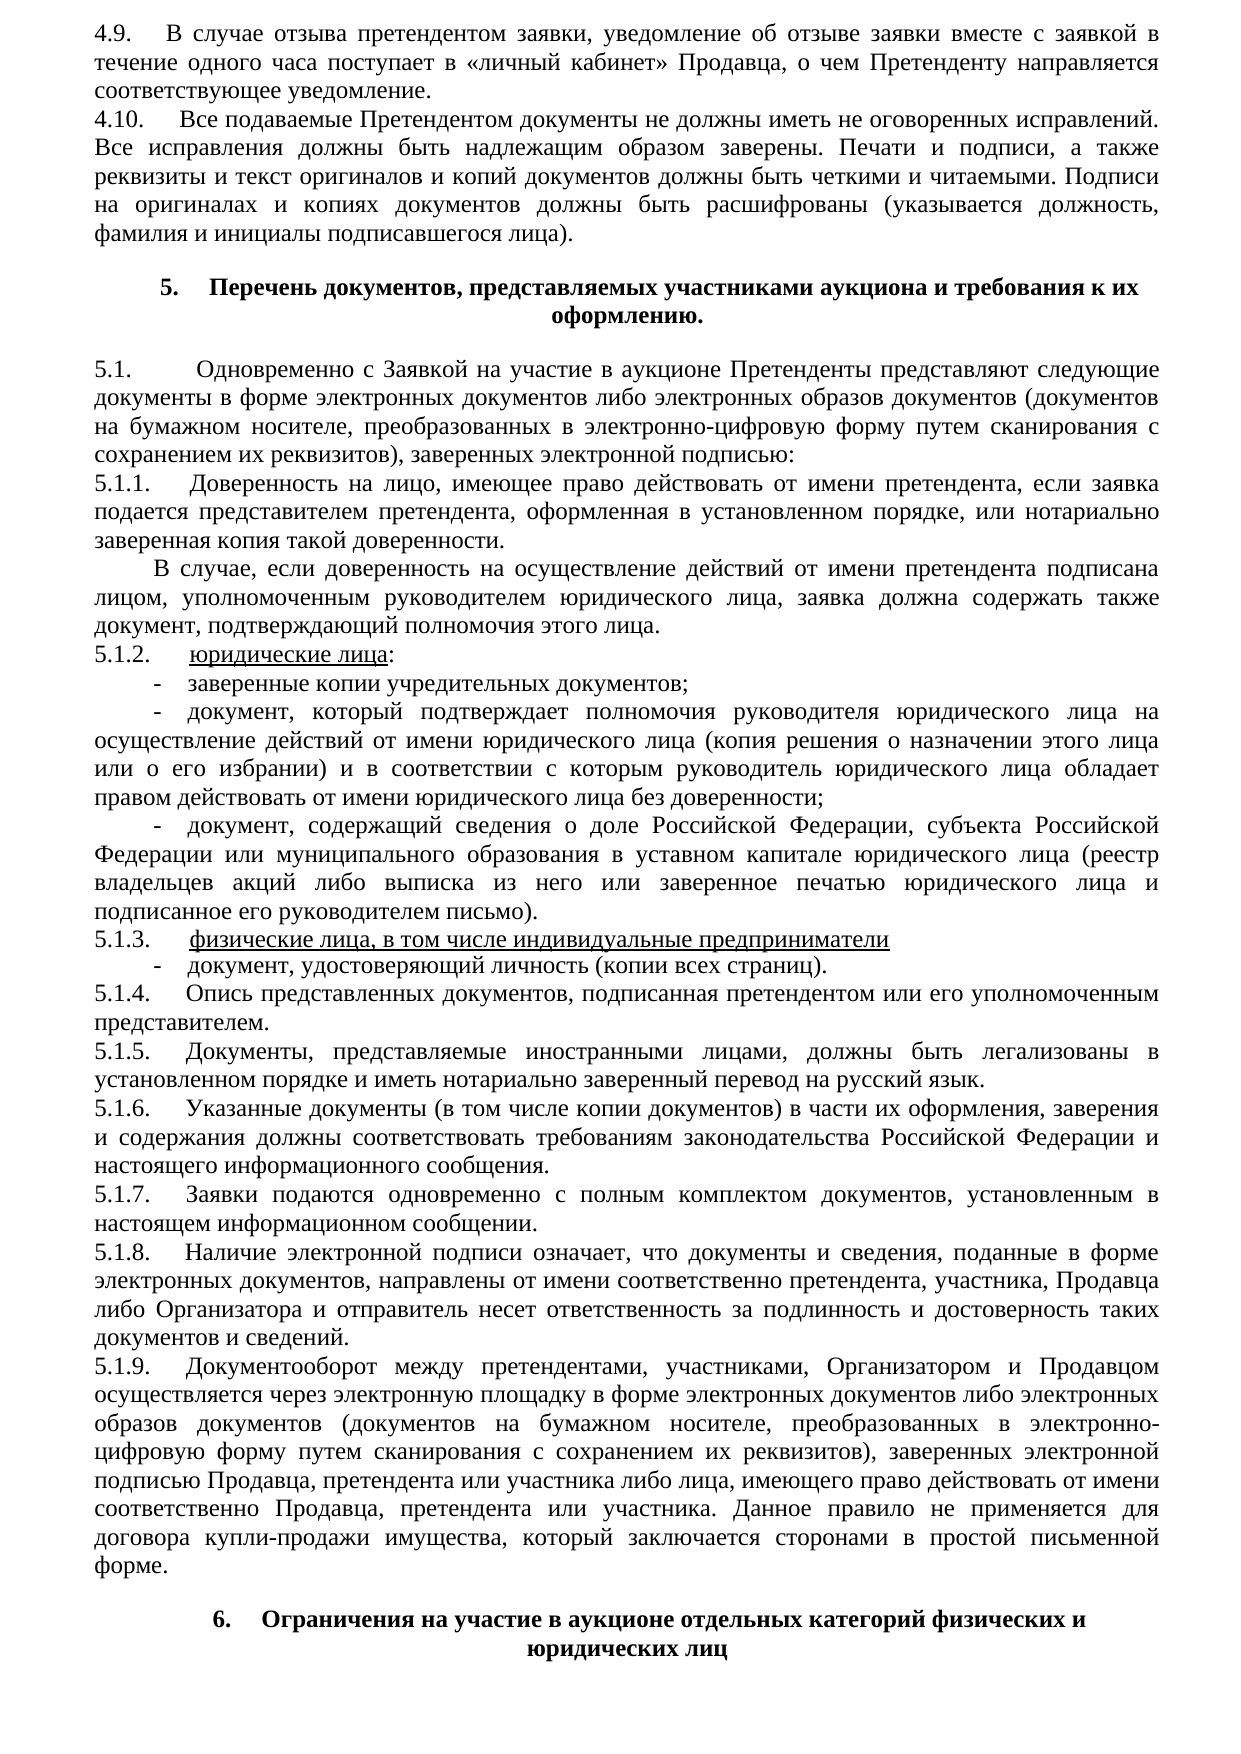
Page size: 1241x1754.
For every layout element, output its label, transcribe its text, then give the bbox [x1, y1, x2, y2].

text В случае, если доверенность на осуществление действий от имени претендента подписана лицом, уполномоченным руководителем юридического лица, заявка должна содержать также документ, подтверждающий полномочия этого лица. [94, 554, 1160, 640]
list документ, который подтверждает полномочия руководителя юридического лица на осуществление действий от имени юридического лица (копия решения о назначении этого лица или о его избрании) и в соответствии с которым руководитель юридического лица обладает правом действовать от имени юридического лица без доверенности; [94, 697, 1160, 811]
list Все подаваемые Претендентом документы не должны иметь не оговоренных исправлений. Все исправления должны быть надлежащим образом заверены. Печати и подписи, а также реквизиты и текст оригиналов и копий документов должны быть четкими и читаемыми. Подписи на оригиналах и копиях документов должны быть расшифрованы (указывается должность, фамилия и инициалы подписавшегося лица). [94, 104, 1160, 247]
list документ, содержащий сведения о доле Российской Федерации, субъекта Российской Федерации или муниципального образования в уставном капитале юридического лица (реестр владельцев акций либо выписка из него или заверенное печатью юридического лица и подписанное его руководителем письмо). [94, 811, 1160, 925]
list документ, удостоверяющий личность (копии всех страниц). [94, 954, 1160, 979]
list Перечень документов, представляемых участниками аукциона и требования к их оформлению. [94, 272, 1160, 329]
list Наличие электронной подписи означает, что документы и сведения, поданные в форме электронных документов, направлены от имени соответственно претендента, участника, Продавца либо Организатора и отправитель несет ответственность за подлинность и достоверность таких документов и сведений. [94, 1237, 1160, 1351]
list Опись представленных документов, подписанная претендентом или его уполномоченным представителем. [94, 979, 1160, 1037]
list Ограничения на участие в аукционе отдельных категорий физических и юридических лиц [94, 1604, 1160, 1662]
list юридические лица: [94, 640, 1160, 668]
list Документооборот между претендентами, участниками, Организатором и Продавцом осуществляется через электронную площадку в форме электронных документов либо электронных образов документов (документов на бумажном носителе, преобразованных в электронно-цифровую форму путем сканирования с сохранением их реквизитов), заверенных электронной подписью Продавца, претендента или участника либо лица, имеющего право действовать от имени соответственно Продавца, претендента или участника. Данное правило не применяется для договора купли-продажи имущества, который заключается сторонами в простой письменной форме. [94, 1351, 1160, 1580]
list Доверенность на лицо, имеющее право действовать от имени претендента, если заявка подается представителем претендента, оформленная в установленном порядке, или нотариально заверенная копия такой доверенности. [94, 468, 1160, 554]
list заверенные копии учредительных документов; [94, 668, 1160, 697]
list Заявки подаются одновременно с полным комплектом документов, установленным в настоящем информационном сообщении. [94, 1179, 1160, 1237]
list Указанные документы (в том числе копии документов) в части их оформления, заверения и содержания должны соответствовать требованиям законодательства Российской Федерации и настоящего информационного сообщения. [94, 1094, 1160, 1179]
list Документы, представляемые иностранными лицами, должны быть легализованы в установленном порядке и иметь нотариально заверенный перевод на русский язык. [94, 1037, 1160, 1094]
list Одновременно с Заявкой на участие в аукционе Претенденты представляют следующие документы в форме электронных документов либо электронных образов документов (документов на бумажном носителе, преобразованных в электронно-цифровую форму путем сканирования с сохранением их реквизитов), заверенных электронной подписью: [94, 354, 1160, 468]
list физические лица, в том числе индивидуальные предприниматели [94, 925, 1160, 954]
list В случае отзыва претендентом заявки, уведомление об отзыве заявки вместе с заявкой в течение одного часа поступает в «личный кабинет» Продавца, о чем Претенденту направляется соответствующее уведомление. [94, 19, 1160, 104]
